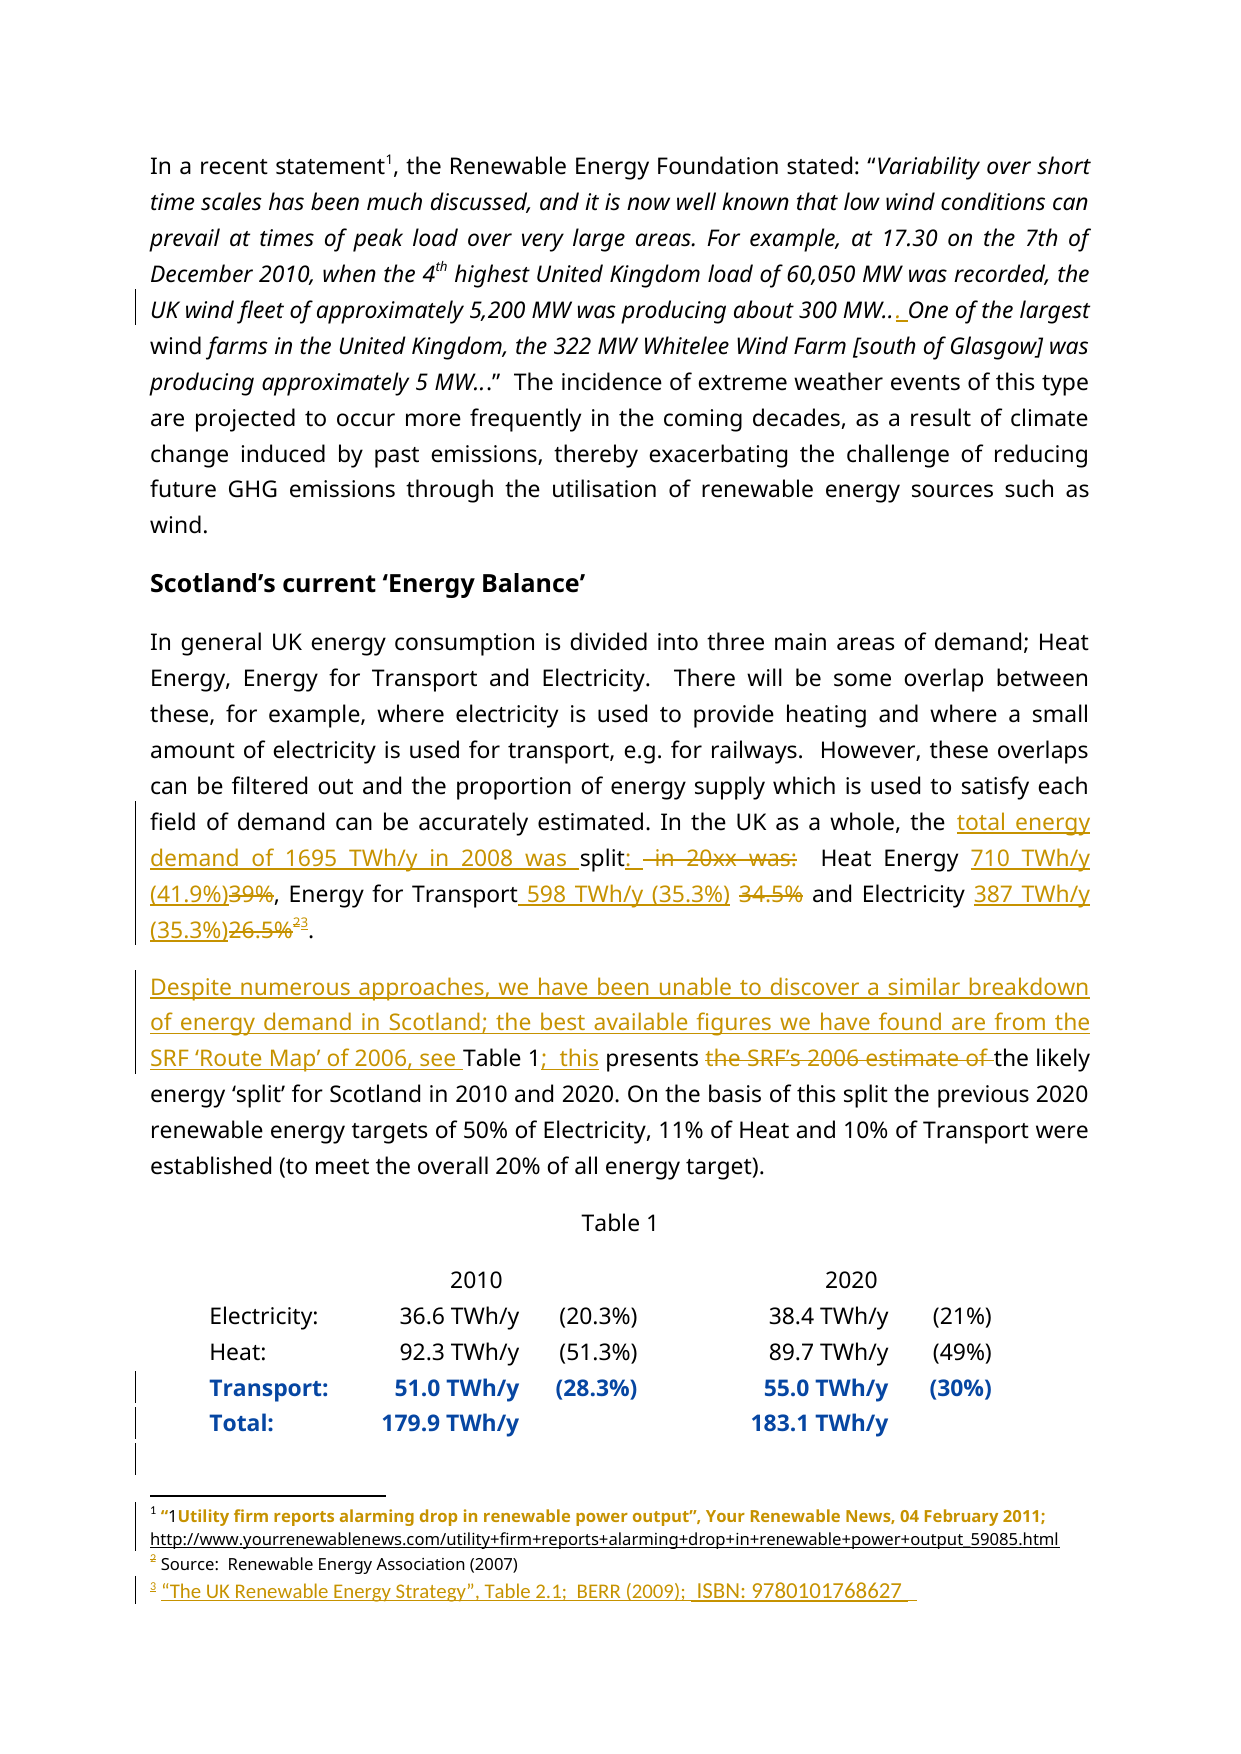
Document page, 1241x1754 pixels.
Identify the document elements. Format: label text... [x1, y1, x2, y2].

text In a recent statement, the Renewable Energy Foundation stated: “Variability over short time scales has been much discussed, and it is now well known that low wind conditions can prevail at times of peak load over very large areas. For example, at 17.30 on the 7th of December 2010, when the 4th highest United Kingdom load of 60,050 MW was recorded, the UK wind fleet of approximately 5,200 MW was producing about 300 MW..One of the largest wind farms in the United Kingdom, the 322 MW Whitelee Wind Farm [south of Glasgow] was producing approximately 5 MW...” The incidence of extreme weather events of this type are projected to occur more frequently in the coming decades, as a result of climate change induced by past emissions, thereby exacerbating the challenge of reducing future GHG emissions through the utilisation of renewable energy sources such as wind. [150, 150, 1090, 541]
text Table 1 presents the likely energy ‘split’ for Scotland in 2010 and 2020. On the basis of this split the previous 2020 renewable energy targets of 50% of Electricity, 11% of Heat and 10% of Transport were established (to meet the overall 20% of all energy target). [150, 999, 1090, 1033]
text Scotland’s current ‘Energy Balance’ [150, 566, 1090, 600]
text Table 1 [150, 1207, 1090, 1238]
list Transport: 51.0 TWh/y (28.3%) 55.0 TWh/y (30%) [209, 1371, 1090, 1403]
list Heat: 92.3 TWh/y (51.3%) 89.7 TWh/y (49%) [209, 1336, 1090, 1367]
list Total: 179.9 TWh/y 183.1 TWh/y [209, 1407, 1090, 1439]
text Table 1 presents the likely energy ‘split’ for Scotland in 2010 and 2020. On the basis of this split the previous 2020 renewable energy targets of 50% of Electricity, 11% of Heat and 10% of Transport were established (to meet the overall 20% of all energy target). [150, 970, 1090, 997]
text In general UK energy consumption is divided into three main areas of demand; Heat Energy, Energy for Transport and Electricity. There will be some overlap between these, for example, where electricity is used to provide heating and where a small amount of electricity is used for transport, e.g. for railways. However, these overlaps can be filtered out and the proportion of energy supply which is used to satisfy each field of demand can be accurately estimated. In the UK as a whole, the split Heat Energy , Energy for Transport and Electricity . [150, 626, 1090, 945]
list 2010 2020 [209, 1264, 1090, 1295]
text Table 1 presents the likely energy ‘split’ for Scotland in 2010 and 2020. On the basis of this split the previous 2020 renewable energy targets of 50% of Electricity, 11% of Heat and 10% of Transport were established (to meet the overall 20% of all energy target). [150, 1034, 1090, 1181]
list Electricity: 36.6 TWh/y (20.3%) 38.4 TWh/y (21%) [209, 1299, 1090, 1331]
